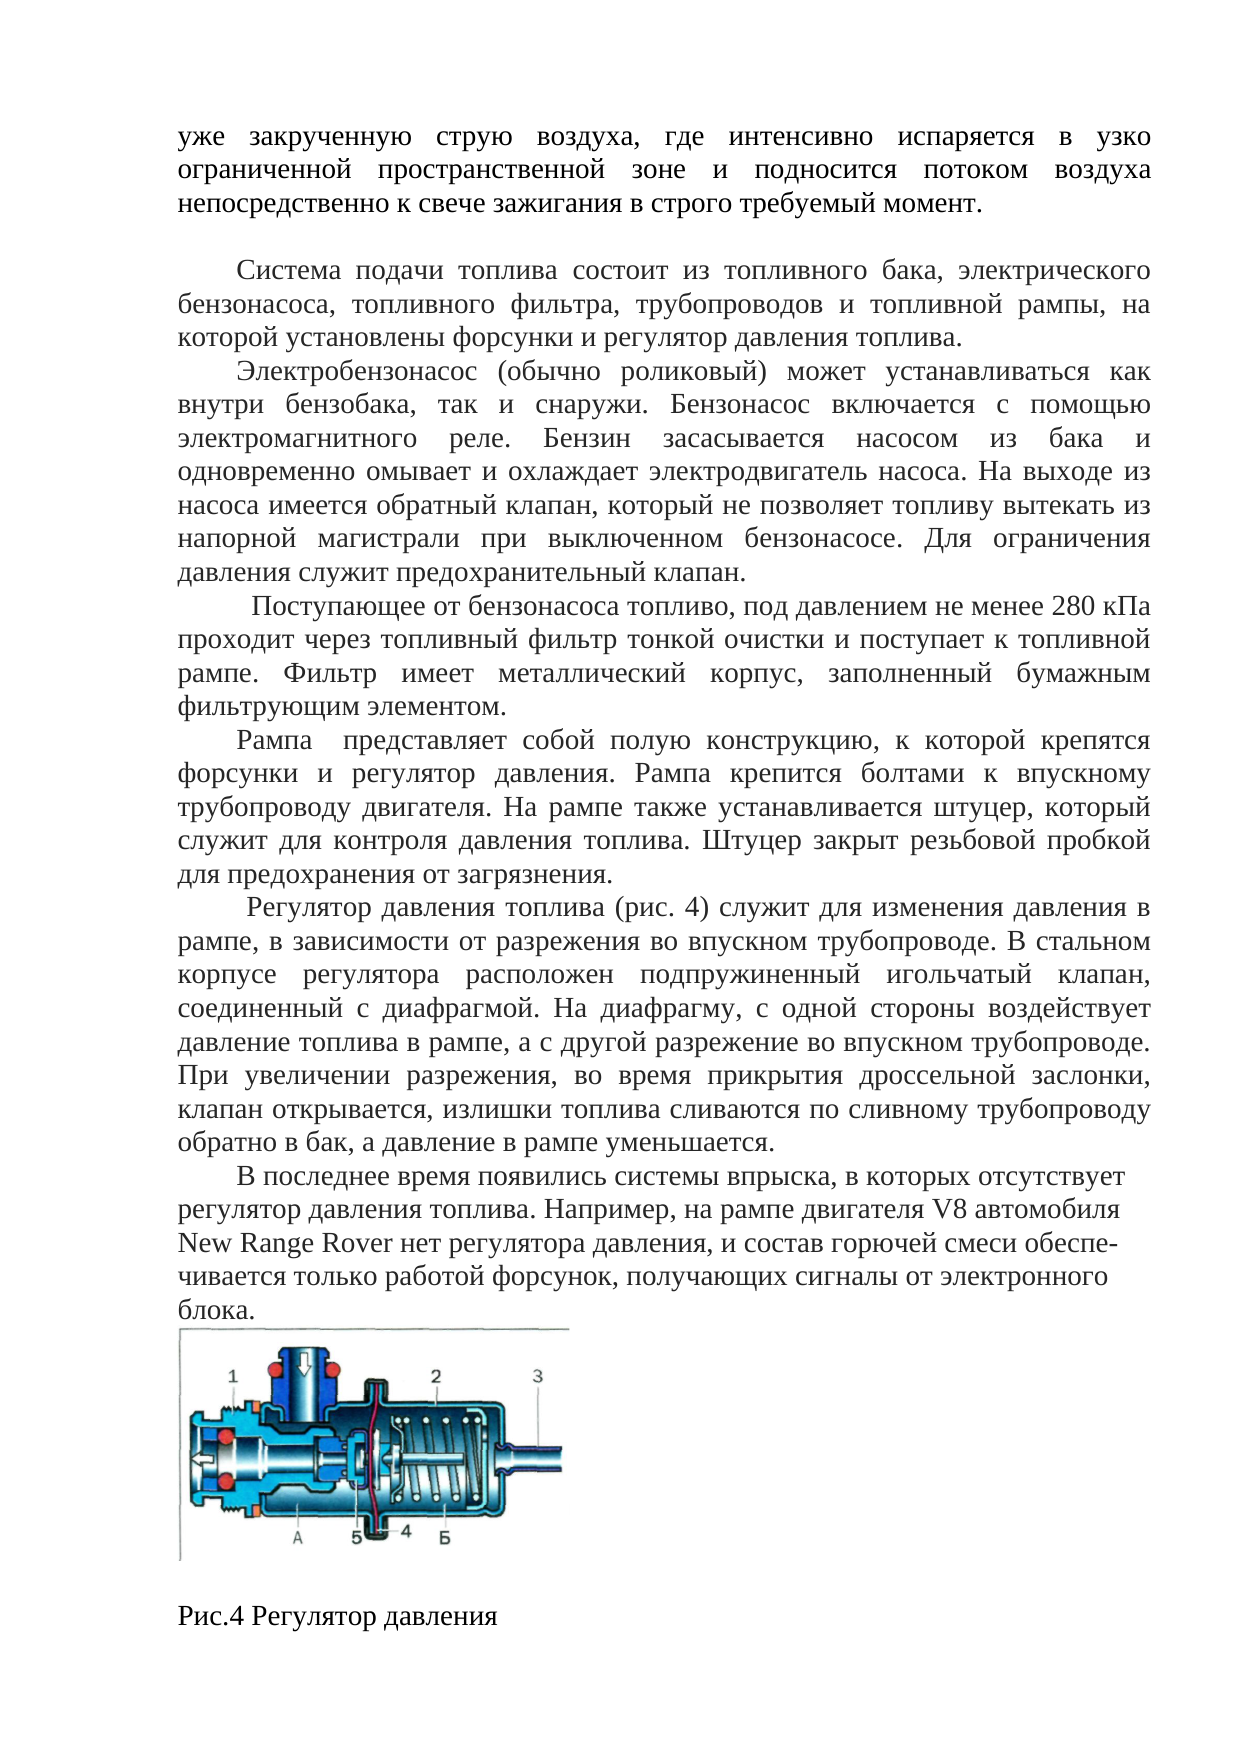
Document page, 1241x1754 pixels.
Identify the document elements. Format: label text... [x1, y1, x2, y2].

text Рис.4 Регулятор давления [177, 1598, 1152, 1632]
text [177, 118, 1152, 219]
text Рампа представляет собой полую конструкцию, к которой крепятся форсунки и регулятор давления. Рампа крепится болтами к впускному трубопроводу двигателя. На рампе также устанавливается штуцер, который служит для контроля давления топлива. Штуцер закрыт резьбовой пробкой для предохранения от загрязнения. [177, 722, 1152, 889]
text Поступающее от бензонасоса топливо, под давлением не менее 280 кПа проходит через топливный фильтр тонкой очистки и поступает к топливной рампе. Фильтр имеет металлический корпус, заполненный бумажным фильтрующим элементом. [177, 588, 1152, 722]
text В последнее время появились системы впрыска, в которых отсутствует регулятор давления топлива. Например, на рампе двигателя V8 автомобиля New Range Rover нет регулятора давления, и состав горючей смеси обеспе-чивается только работой форсунок, получающих сигналы от электронного блока. [177, 1158, 1152, 1326]
text Электробензонасос (обычно роликовый) может устанавливаться как внутри бензобака, так и снаружи. Бензонасос включается с помощью электромагнитного реле. Бензин засасывается насосом из бака и одновременно омывает и охлаждает электродвигатель насоса. На выходе из насоса имеется обратный клапан, который не позволяет топливу вытекать из напорной магистрали при выключенном бензонасосе. Для ограничения давления служит предохранительный клапан. [177, 353, 1152, 588]
text Регулятор давления топлива (рис. 4) служит для изменения давления в рампе, в зависимости от разрежения во впускном трубопроводе. В стальном корпусе регулятора расположен подпружиненный игольчатый клапан, соединенный с диафрагмой. На диафрагму, с одной стороны воздействует давление топлива в рампе, а с другой разрежение во впускном трубопроводе. При увеличении разрежения, во время прикрытия дроссельной заслонки, клапан открывается, излишки топлива сливаются по сливному трубопроводу обратно в бак, а давление в рампе уменьшается. [177, 889, 1152, 1158]
text Система подачи топлива состоит из топливного бака, электрического бензонасоса, топливного фильтра, трубопроводов и топливной рампы, на которой установлены форсунки и регулятор давления топлива. [177, 252, 1152, 353]
